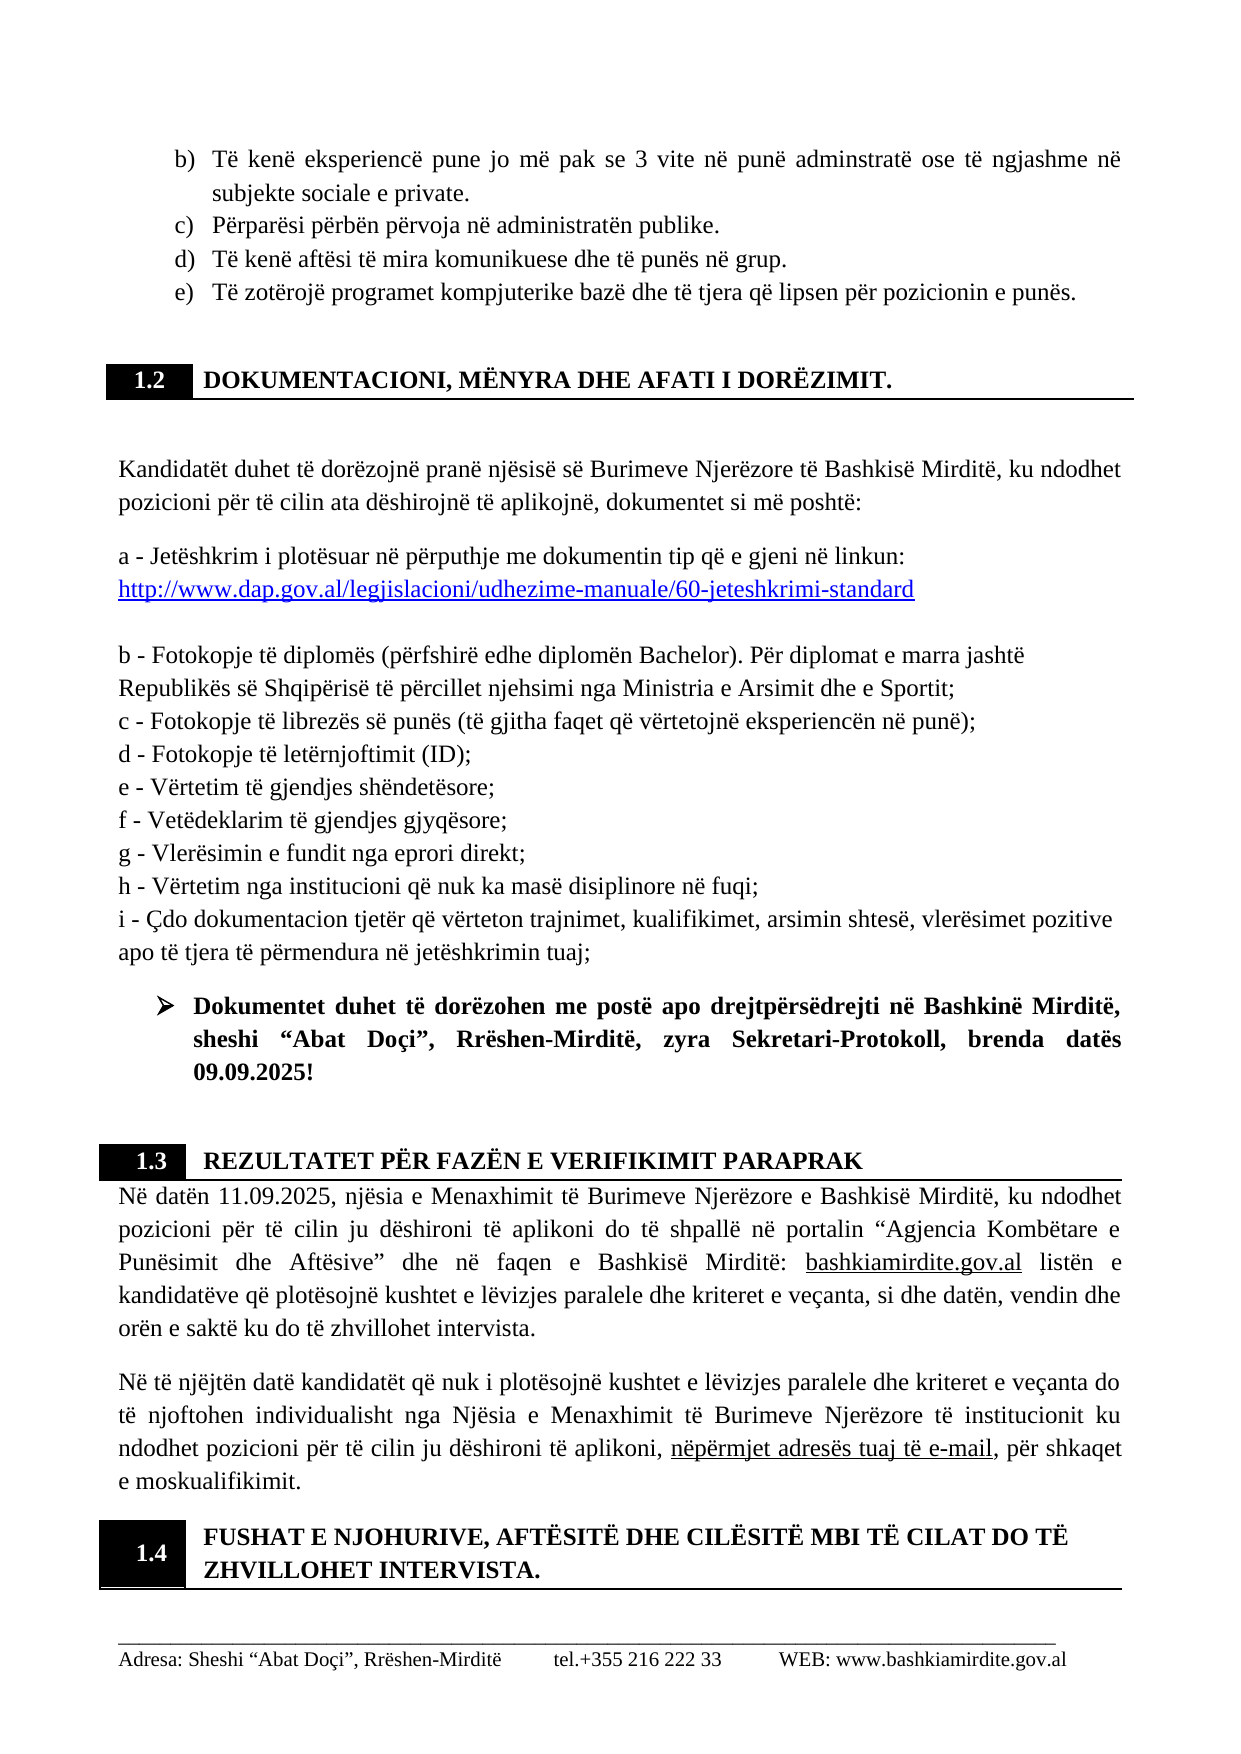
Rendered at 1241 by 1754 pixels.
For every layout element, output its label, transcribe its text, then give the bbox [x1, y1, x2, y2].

text a - Jetëshkrim i plotësuar në përputhje me dokumentin tip që e gjeni në linkun: http://www.dap.gov.al/legjislacioni/udhezime-manuale/60-jeteshkrimi-standard b - Fotokopje të diplomës (përfshirë edhe diplomën Bachelor). Për diplomat e marra jashtë Republikës së Shqipërisë të përcillet njehsimi nga Ministria e Arsimit dhe e Sportit; c - Fotokopje të librezës së punës (të gjitha faqet që vërtetojnë eksperiencën në punë); d - Fotokopje të letërnjoftimit (ID); e - Vërtetim të gjendjes shëndetësore; f - Vetëdeklarim të gjendjes gjyqësore; g - Vlerësimin e fundit nga eprori direkt; h - Vërtetim nga institucioni që nuk ka masë disiplinore në fuqi; i - Çdo dokumentacion tjetër që vërteton trajnimet, kualifikimet, arsimin shtesë, vlerësimet pozitive apo të tjera të përmendura në jetëshkrimin tuaj; [118, 541, 1122, 966]
list Të kenë aftësi të mira komunikuese dhe të punës në grup. [174, 244, 1122, 272]
list Të zotërojë programet kompjuterike bazë dhe të tjera që lipsen për pozicionin e punës. [174, 277, 1122, 305]
text Kandidatët duhet të dorëzojnë pranë njësisë së Burimeve Njerëzore të Bashkisë Mirditë, ku ndodhet pozicioni për të cilin ata dëshirojnë të aplikojnë, dokumentet si më poshtë: [118, 454, 1122, 516]
table_header DOKUMENTACIONI, MËNYRA DHE AFATI I DORËZIMIT. [193, 364, 1133, 398]
text Në të njëjtën datë kandidatët që nuk i plotësojnë kushtet e lëvizjes paralele dhe kriteret e veçanta do të njoftohen individualisht nga Njësia e Menaxhimit të Burimeve Njerëzore të institucionit ku ndodhet pozicioni për të cilin ju dëshironi të aplikoni, nëpërmjet adresës tuaj të e-mail, për shkaqet e moskualifikimit. [118, 1367, 1122, 1494]
table_header REZULTATET PËR FAZËN E VERIFIKIMIT PARAPRAK [186, 1144, 1122, 1179]
table_header FUSHAT E NJOHURIVE, AFTËSITË DHE CILËSITË MBI TË CILAT DO TË ZHVILLOHET INTERVISTA. [186, 1520, 1122, 1587]
list Dokumentet duhet të dorëzohen me postë apo drejtpërsëdrejti në Bashkinë Mirditë, sheshi “Abat Doçi”, Rrëshen-Mirditë, zyra Sekretari-Protokoll, brenda datës 09.09.2025! [156, 991, 1122, 1086]
table_header 1.4 [101, 1522, 184, 1587]
list Të kenë eksperiencë pune jo më pak se 3 vite në punë adminstratë ose të ngjashme në subjekte sociale e private. [174, 144, 1122, 206]
table_header 1.2 [108, 366, 191, 398]
text Në datën 11.09.2025, njësia e Menaxhimit të Burimeve Njerëzore e Bashkisë Mirditë, ku ndodhet pozicioni për të cilin ju dëshironi të aplikoni do të shpallë në portalin “Agjencia Kombëtare e Punësimit dhe Aftësive” dhe në faqen e Bashkisë Mirditë: bashkiamirdite.gov.al listën e kandidatëve që plotësojnë kushtet e lëvizjes paralele dhe kriteret e veçanta, si dhe datën, vendin dhe orën e saktë ku do të zhvillohet intervista. [118, 1181, 1122, 1342]
table_header 1.3 [101, 1146, 184, 1179]
list Përparësi përbën përvoja në administratën publike. [174, 211, 1122, 239]
